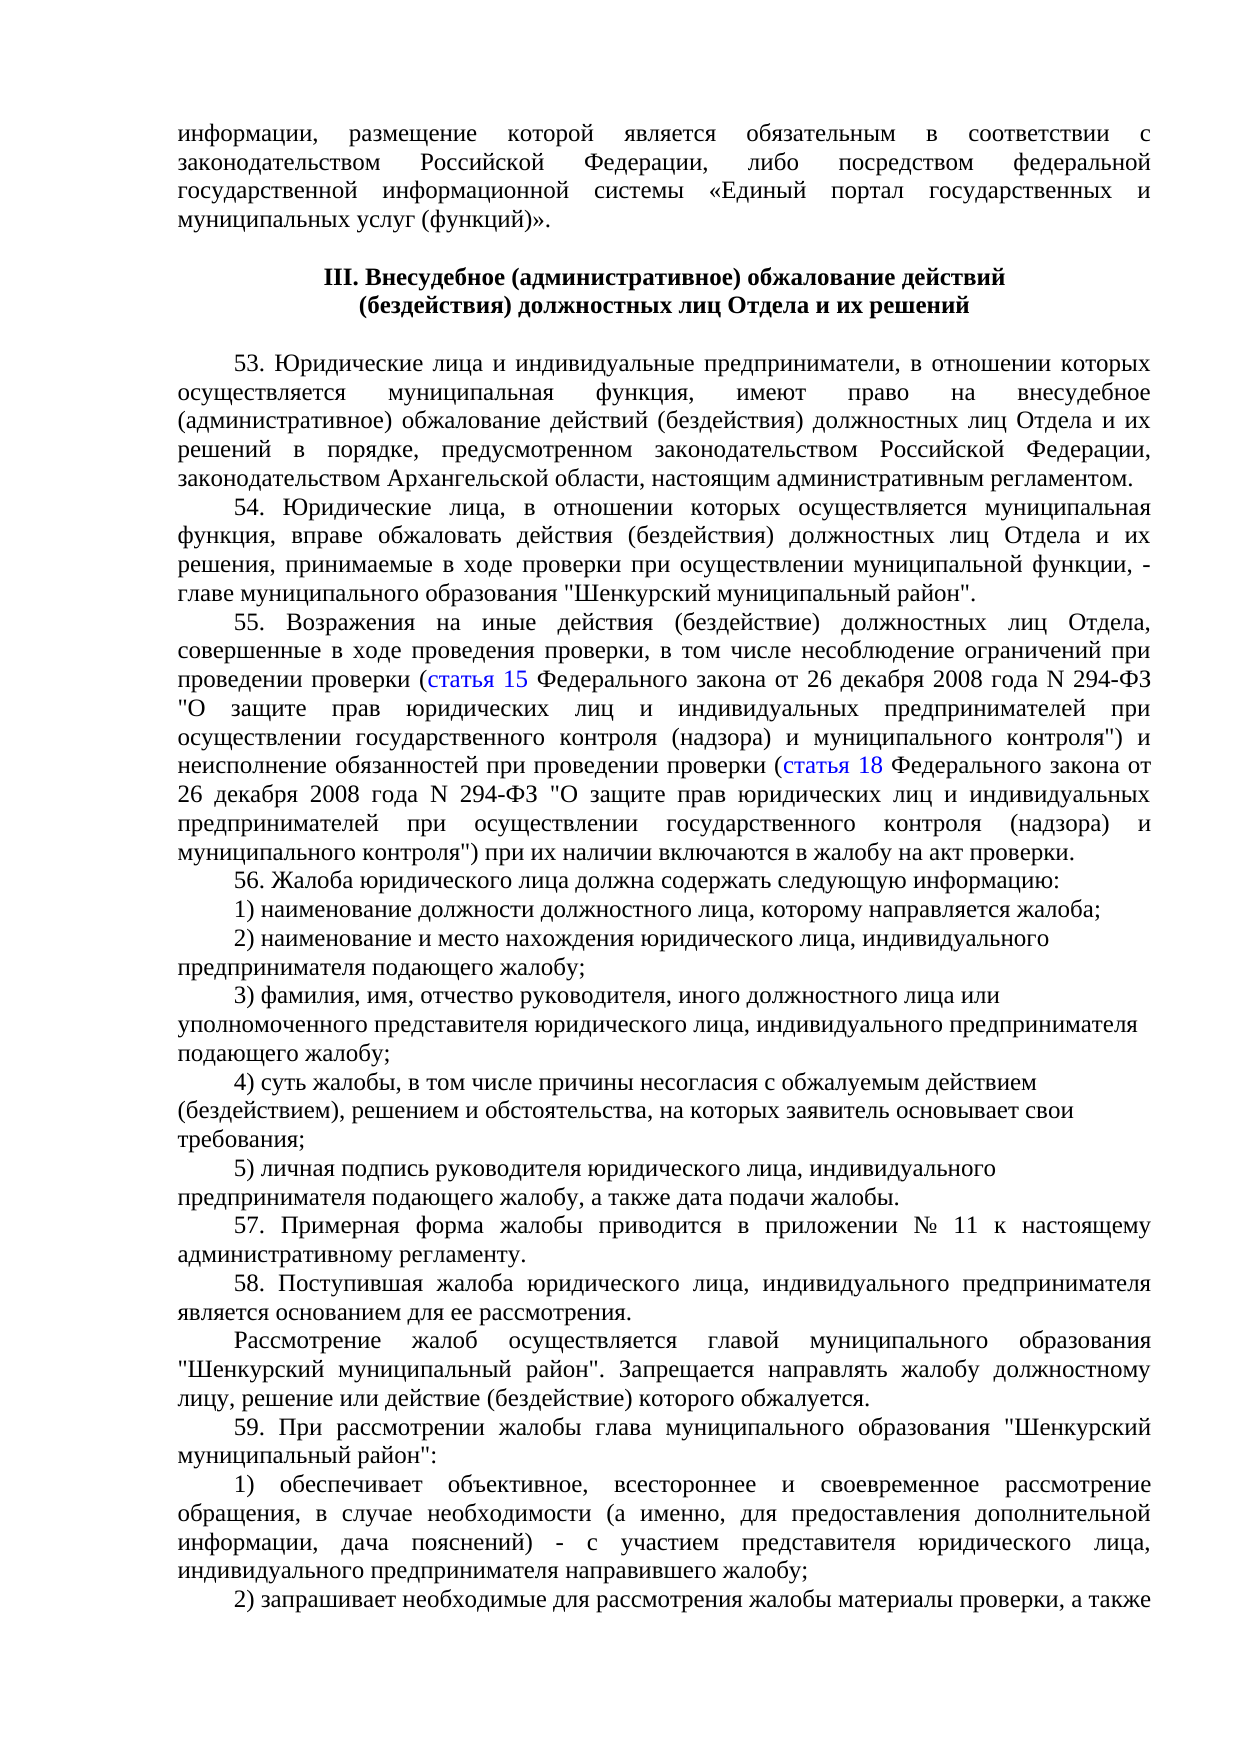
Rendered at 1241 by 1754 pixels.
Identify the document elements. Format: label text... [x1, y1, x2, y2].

text 57. Примерная форма жалобы приводится в приложении № 11 к настоящему административному регламенту. [177, 1211, 1152, 1268]
text 58. Поступившая жалоба юридического лица, индивидуального предпринимателя является основанием для ее рассмотрения. [177, 1268, 1152, 1326]
text 54. Юридические лица, в отношении которых осуществляется муниципальная функция, вправе обжаловать действия (бездействия) должностных лиц Отдела и их решения, принимаемые в ходе проверки при осуществлении муниципальной функции, - главе муниципального образования "Шенкурский муниципальный район". [177, 492, 1152, 607]
text 55. Возражения на иные действия (бездействие) должностных лиц Отдела, совершенные в ходе проведения проверки, в том числе несоблюдение ограничений при проведении проверки (статья 15 Федерального закона от 26 декабря 2008 года N 294-ФЗ "О защите прав юридических лиц и индивидуальных предпринимателей при осуществлении государственного контроля (надзора) и муниципального контроля") и неисполнение обязанностей при проведении проверки (статья 18 Федерального закона от 26 декабря 2008 года N 294-ФЗ "О защите прав юридических лиц и индивидуальных предпринимателей при осуществлении государственного контроля (надзора) и муниципального контроля") при их наличии включаются в жалобу на акт проверки. [177, 607, 1152, 866]
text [177, 118, 1152, 233]
text III. Внесудебное (административное) обжалование действий [177, 262, 1152, 291]
text 56. Жалоба юридического лица должна содержать следующую информацию: [177, 866, 1152, 894]
text 1) обеспечивает объективное, всестороннее и своевременное рассмотрение обращения, в случае необходимости (а именно, для предоставления дополнительной информации, дача пояснений) - с участием представителя юридического лица, индивидуального предпринимателя направившего жалобу; [177, 1469, 1152, 1584]
text 1) наименование должности должностного лица, которому направляется жалоба; [177, 894, 1152, 923]
text 5) личная подпись руководителя юридического лица, индивидуального предпринимателя подающего жалобу, а также дата подачи жалобы. [177, 1153, 1152, 1211]
text 59. При рассмотрении жалобы глава муниципального образования "Шенкурский муниципальный район": [177, 1412, 1152, 1469]
text (бездействия) должностных лиц Отдела и их решений [177, 291, 1152, 319]
text Рассмотрение жалоб осуществляется главой муниципального образования "Шенкурский муниципальный район". Запрещается направлять жалобу должностному лицу, решение или действие (бездействие) которого обжалуется. [177, 1326, 1152, 1412]
text 4) суть жалобы, в том числе причины несогласия с обжалуемым действием (бездействием), решением и обстоятельства, на которых заявитель основывает свои требования; [177, 1067, 1152, 1153]
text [177, 1584, 1152, 1613]
text 2) наименование и место нахождения юридического лица, индивидуального предпринимателя подающего жалобу; [177, 923, 1152, 981]
text 3) фамилия, имя, отчество руководителя, иного должностного лица или уполномоченного представителя юридического лица, индивидуального предпринимателя подающего жалобу; [177, 981, 1152, 1067]
text 53. Юридические лица и индивидуальные предприниматели, в отношении которых осуществляется муниципальная функция, имеют право на внесудебное (административное) обжалование действий (бездействия) должностных лиц Отдела и их решений в порядке, предусмотренном законодательством Российской Федерации, законодательством Архангельской области, настоящим административным регламентом. [177, 348, 1152, 492]
